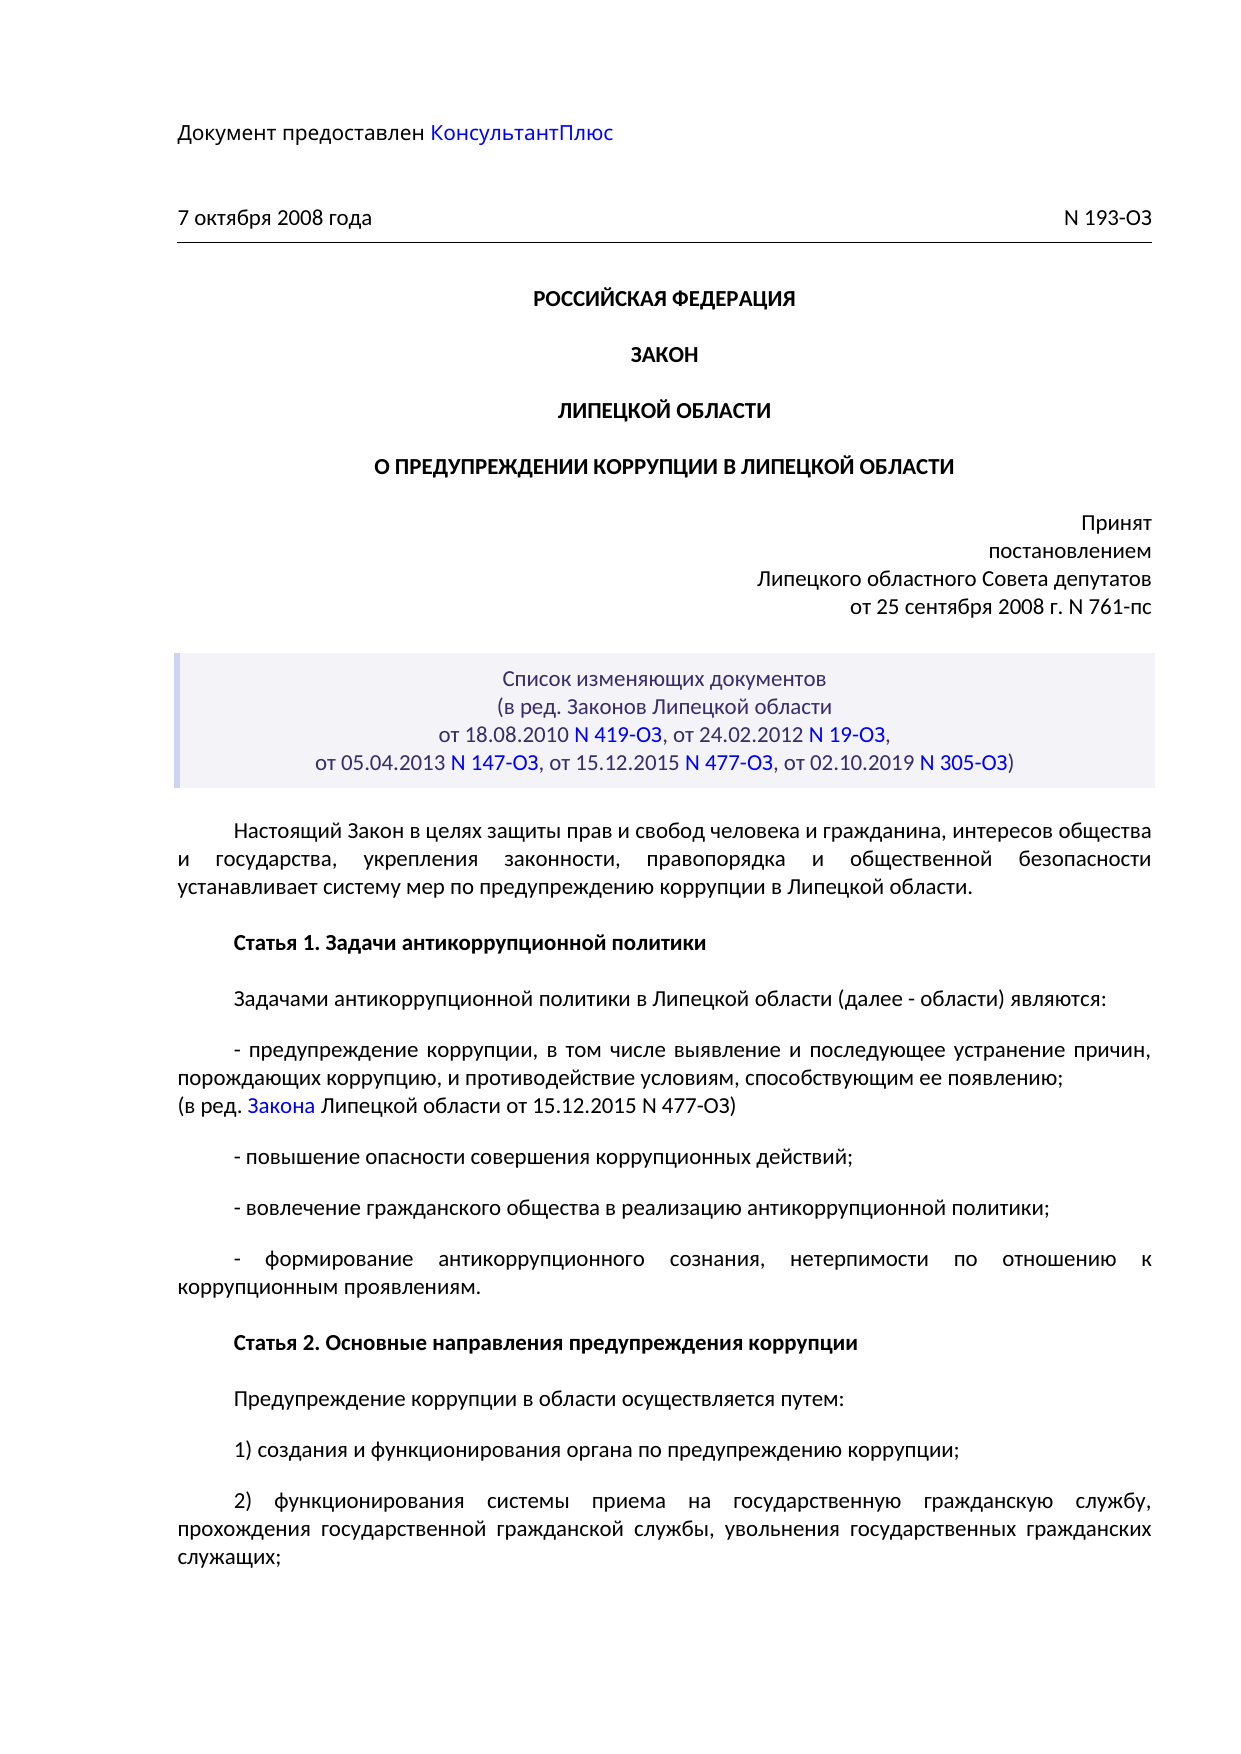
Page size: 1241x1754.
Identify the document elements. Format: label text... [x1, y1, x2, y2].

text Задачами антикоррупционной политики в Липецкой области (далее - области) являются: [177, 984, 1152, 1012]
table_header 7 октября 2008 года [177, 203, 664, 231]
title О ПРЕДУПРЕЖДЕНИИ КОРРУПЦИИ В ЛИПЕЦКОЙ ОБЛАСТИ [177, 452, 1152, 480]
text Принят [177, 508, 1152, 536]
text - повышение опасности совершения коррупционных действий; [177, 1142, 1152, 1170]
text - формирование антикоррупционного сознания, нетерпимости по отношению к коррупционным проявлениям. [177, 1244, 1152, 1300]
table_header N 193-ОЗ [664, 203, 1152, 231]
text - предупреждение коррупции, в том числе выявление и последующее устранение причин, порождающих коррупцию, и противодействие условиям, способствующим ее появлению; [177, 1035, 1152, 1091]
title Документ предоставлен КонсультантПлюс [177, 118, 1152, 175]
table_header Список изменяющих документов (в ред. Законов Липецкой области от 18.08.2010 N 419-ОЗ, от 24.02.2012 N 19-ОЗ, от 05.04.2013 N 147-ОЗ, от 15.12.2015 N 477-ОЗ, от 02.10.2019 N 305-ОЗ) [180, 653, 1149, 788]
text Липецкого областного Совета депутатов [177, 564, 1152, 592]
title ЛИПЕЦКОЙ ОБЛАСТИ [177, 396, 1152, 424]
title ЗАКОН [177, 340, 1152, 368]
text (в ред. Закона Липецкой области от 15.12.2015 N 477-ОЗ) [177, 1091, 1152, 1119]
text - вовлечение гражданского общества в реализацию антикоррупционной политики; [177, 1193, 1152, 1221]
text постановлением [177, 536, 1152, 564]
title РОССИЙСКАЯ ФЕДЕРАЦИЯ [177, 284, 1152, 312]
text 2) функционирования системы приема на государственную гражданскую службу, прохождения государственной гражданской службы, увольнения государственных гражданских служащих; [177, 1486, 1152, 1570]
text 1) создания и функционирования органа по предупреждению коррупции; [177, 1435, 1152, 1463]
title Статья 1. Задачи антикоррупционной политики [177, 928, 1152, 956]
title Статья 2. Основные направления предупреждения коррупции [177, 1328, 1152, 1356]
text от 25 сентября 2008 г. N 761-пс [177, 592, 1152, 620]
text Настоящий Закон в целях защиты прав и свобод человека и гражданина, интересов общества и государства, укрепления законности, правопорядка и общественной безопасности устанавливает систему мер по предупреждению коррупции в Липецкой области. [177, 816, 1152, 900]
text Предупреждение коррупции в области осуществляется путем: [177, 1384, 1152, 1412]
